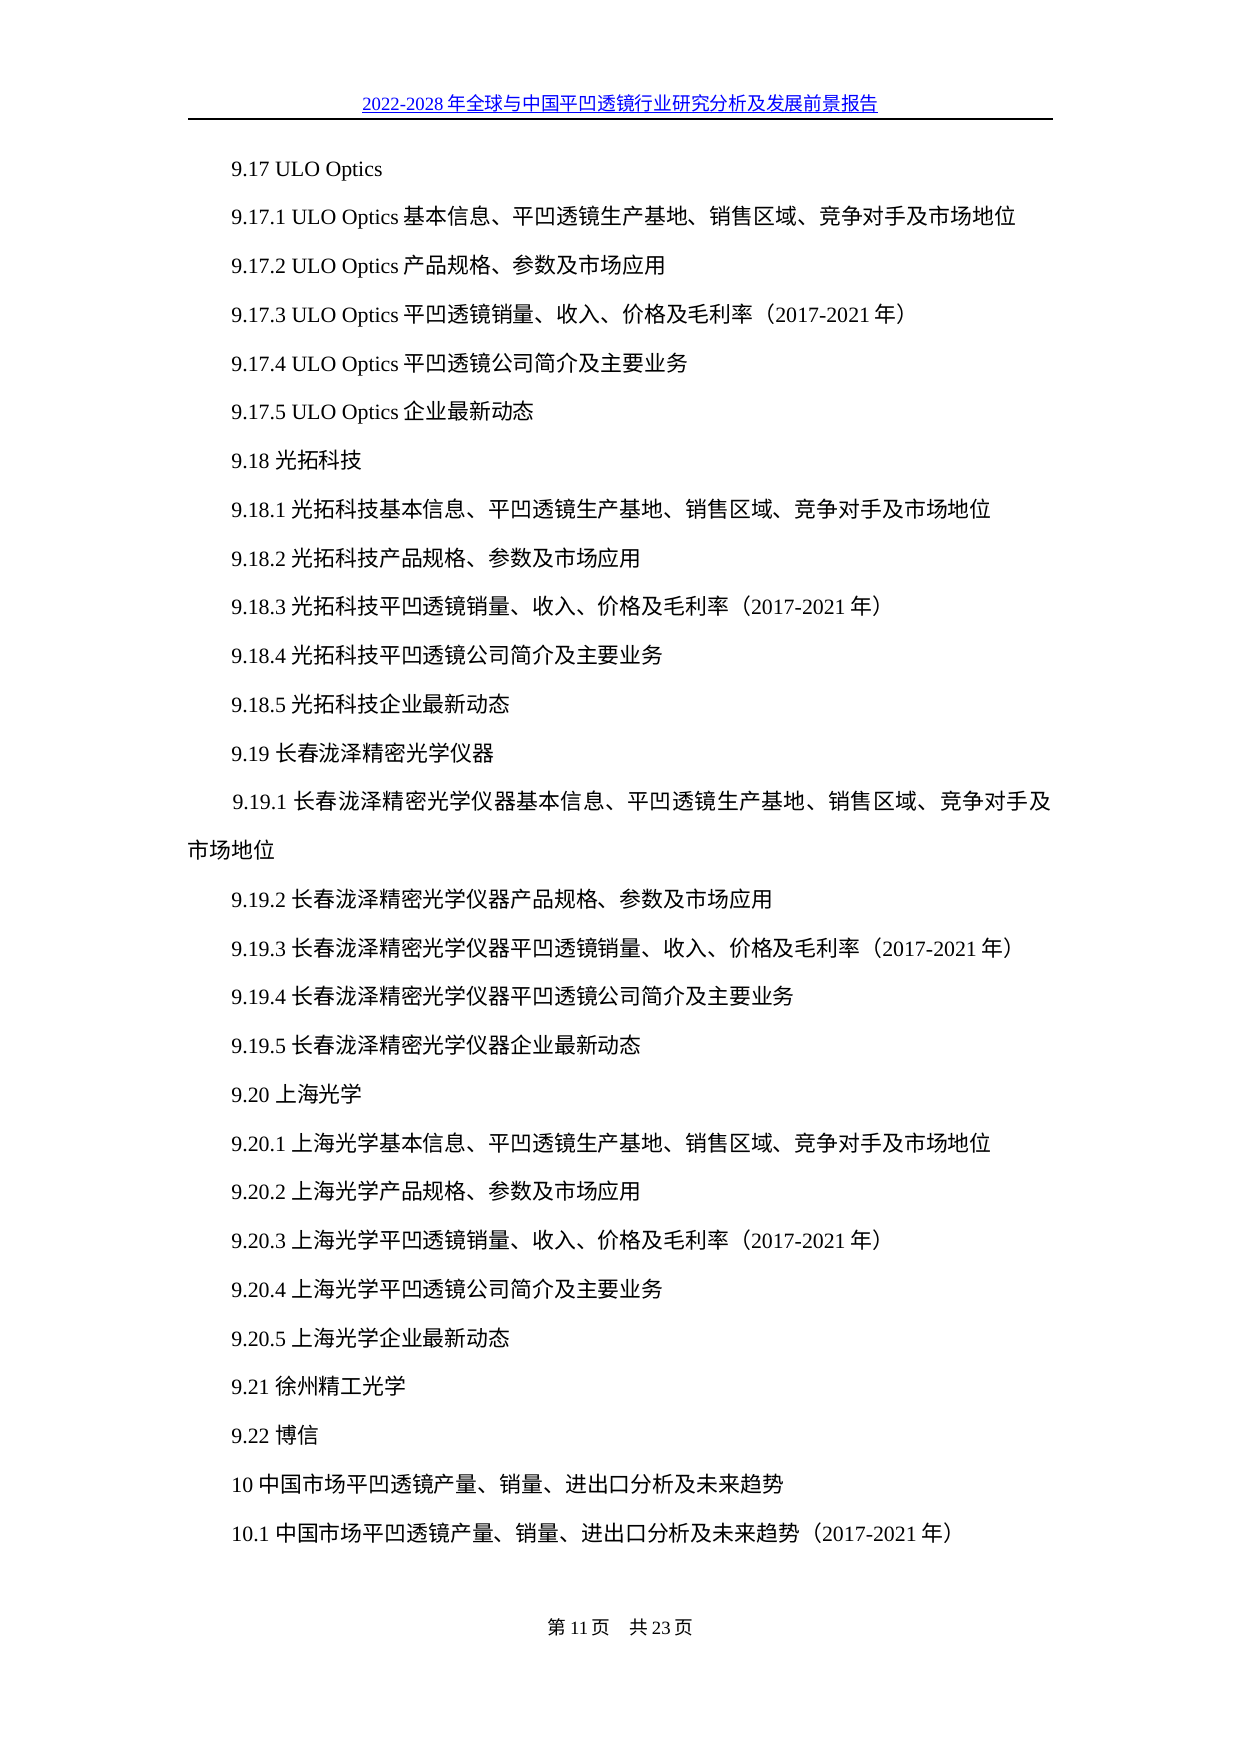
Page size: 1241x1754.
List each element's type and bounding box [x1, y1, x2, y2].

text [187, 150, 1053, 1548]
